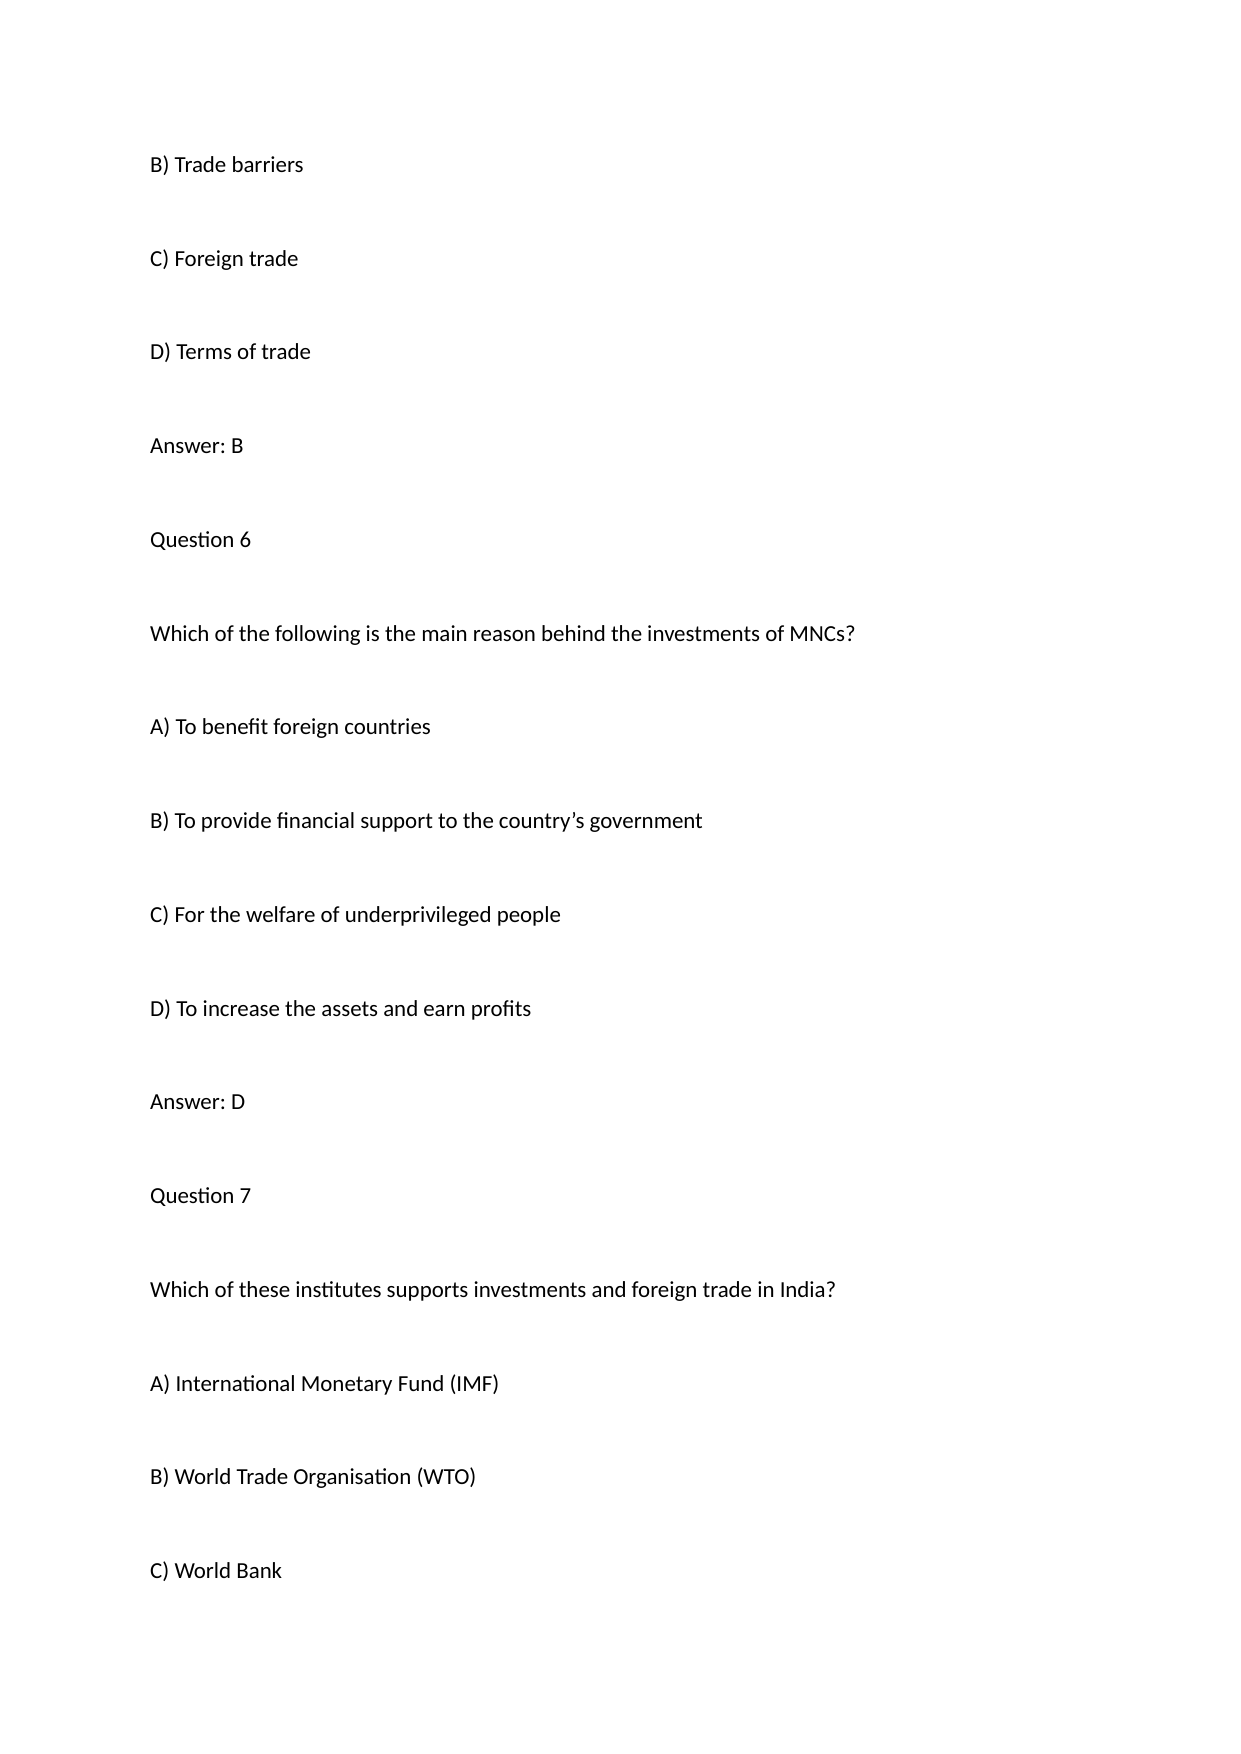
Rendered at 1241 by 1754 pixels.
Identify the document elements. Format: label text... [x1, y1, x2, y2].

text Answer: D [150, 1087, 1090, 1116]
text Question 7 [150, 1181, 1090, 1209]
text A) To benefit foreign countries [150, 712, 1090, 741]
text Which of the following is the main reason behind the investments of MNCs? [150, 619, 1090, 647]
text B) To provide financial support to the country’s government [150, 806, 1090, 834]
text Answer: B [150, 431, 1090, 459]
text D) To increase the assets and earn profits [150, 994, 1090, 1022]
text C) World Bank [150, 1556, 1090, 1584]
text A) International Monetary Fund (IMF) [150, 1369, 1090, 1397]
text Question 6 [150, 525, 1090, 553]
text B) World Trade Organisation (WTO) [150, 1462, 1090, 1491]
text D) Terms of trade [150, 337, 1090, 366]
text C) For the welfare of underprivileged people [150, 900, 1090, 928]
text Which of these institutes supports investments and foreign trade in India? [150, 1275, 1090, 1303]
text B) Trade barriers [150, 150, 1090, 178]
text C) Foreign trade [150, 244, 1090, 272]
